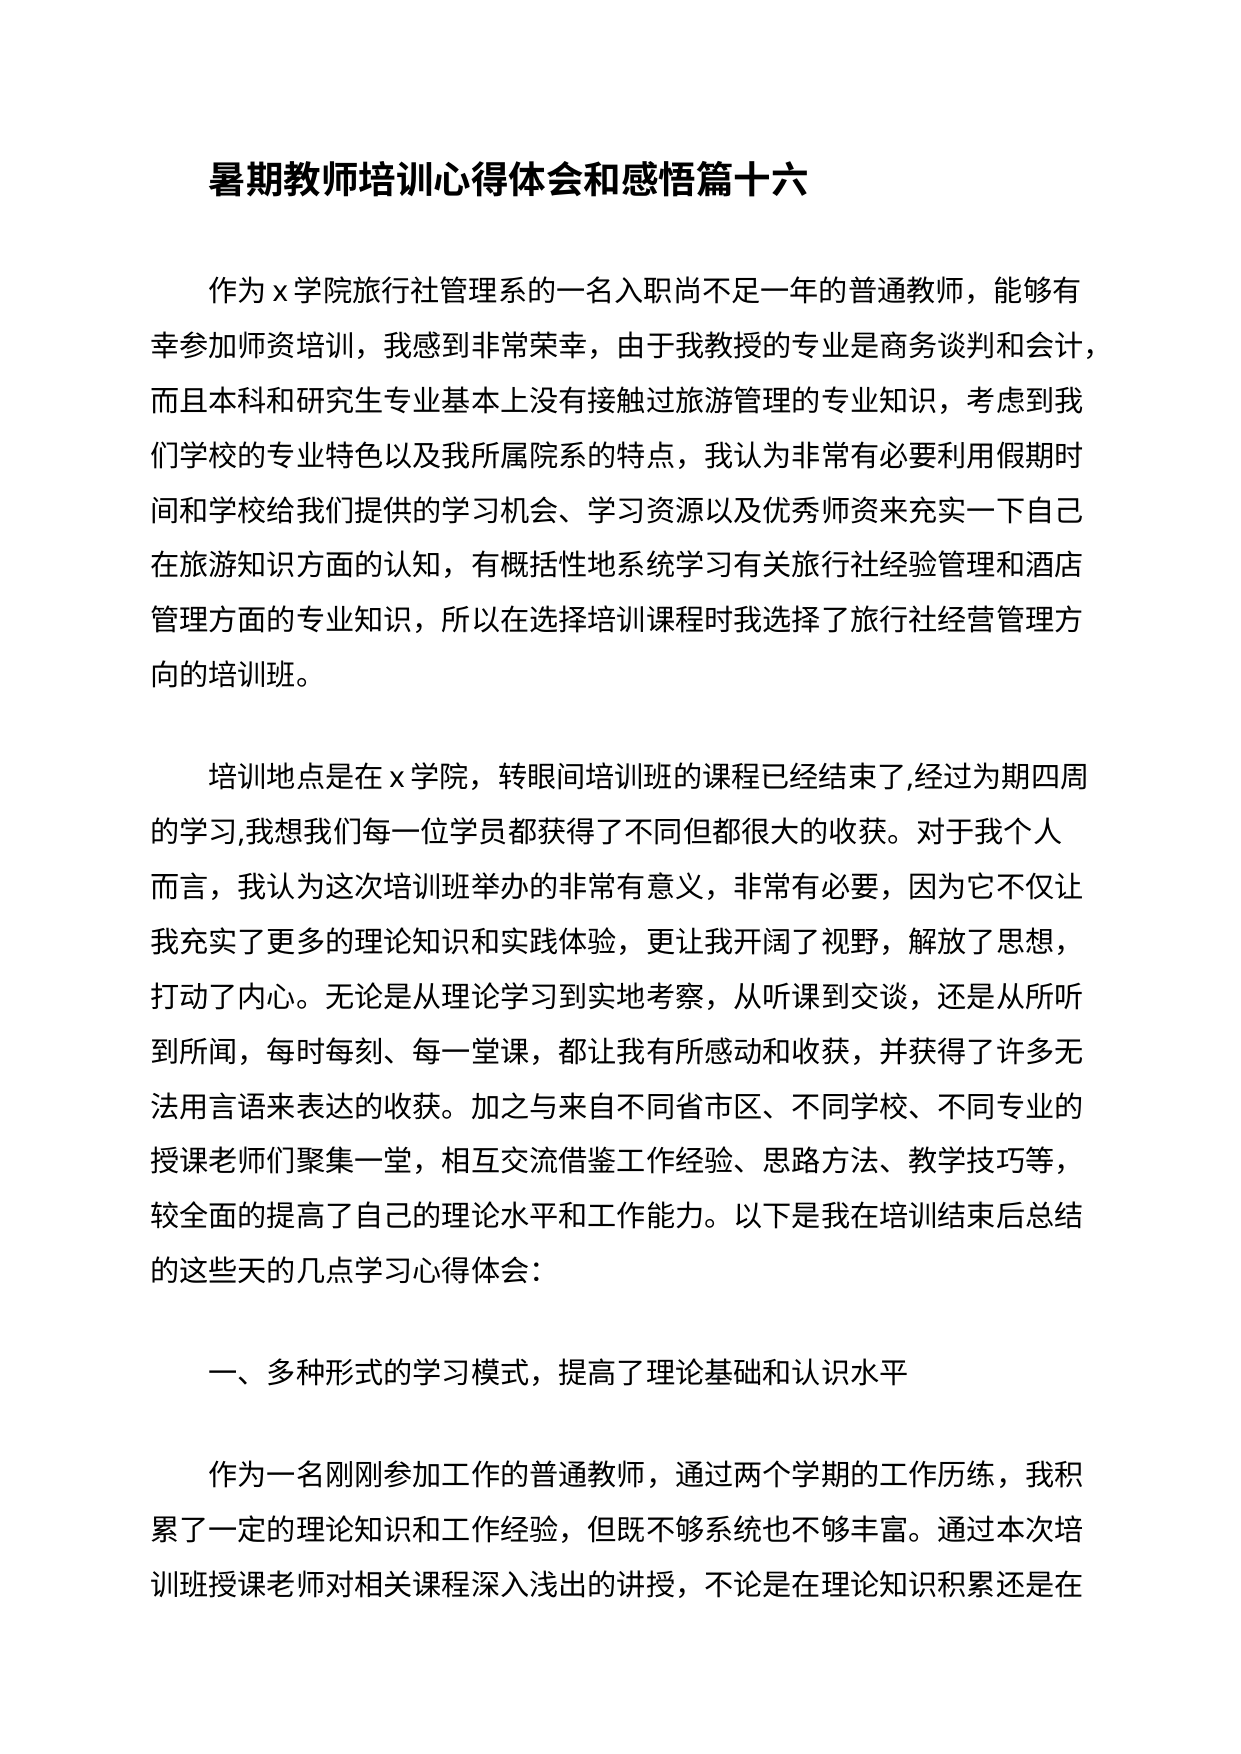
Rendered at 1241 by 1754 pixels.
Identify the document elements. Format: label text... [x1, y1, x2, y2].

text 培训地点是在x学院，转眼间培训班的课程已经结束了,经过为期四周的学习,我想我们每一位学员都获得了不同但都很大的收获。对于我个人而言，我认为这次培训班举办的非常有意义，非常有必要，因为它不仅让我充实了更多的理论知识和实践体验，更让我开阔了视野，解放了思想，打动了内心。无论是从理论学习到实地考察，从听课到交谈，还是从所听到所闻，每时每刻、每一堂课，都让我有所感动和收获，并获得了许多无法用言语来表达的收获。加之与来自不同省市区、不同学校、不同专业的授课老师们聚集一堂，相互交流借鉴工作经验、思路方法、教学技巧等，较全面的提高了自己的理论水平和工作能力。以下是我在培训结束后总结的这些天的几点学习心得体会： [150, 753, 1090, 1290]
text 一、多种形式的学习模式，提高了理论基础和认识水平 [150, 1349, 1090, 1392]
text 作为x学院旅行社管理系的一名入职尚不足一年的普通教师，能够有幸参加师资培训，我感到非常荣幸，由于我教授的专业是商务谈判和会计，而且本科和研究生专业基本上没有接触过旅游管理的专业知识，考虑到我们学校的专业特色以及我所属院系的特点，我认为非常有必要利用假期时间和学校给我们提供的学习机会、学习资源以及优秀师资来充实一下自己在旅游知识方面的认知，有概括性地系统学习有关旅行社经验管理和酒店管理方面的专业知识，所以在选择培训课程时我选择了旅行社经营管理方向的培训班。 [150, 267, 1090, 694]
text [150, 1451, 1090, 1603]
text 暑期教师培训心得体会和感悟篇十六 [150, 150, 1090, 204]
